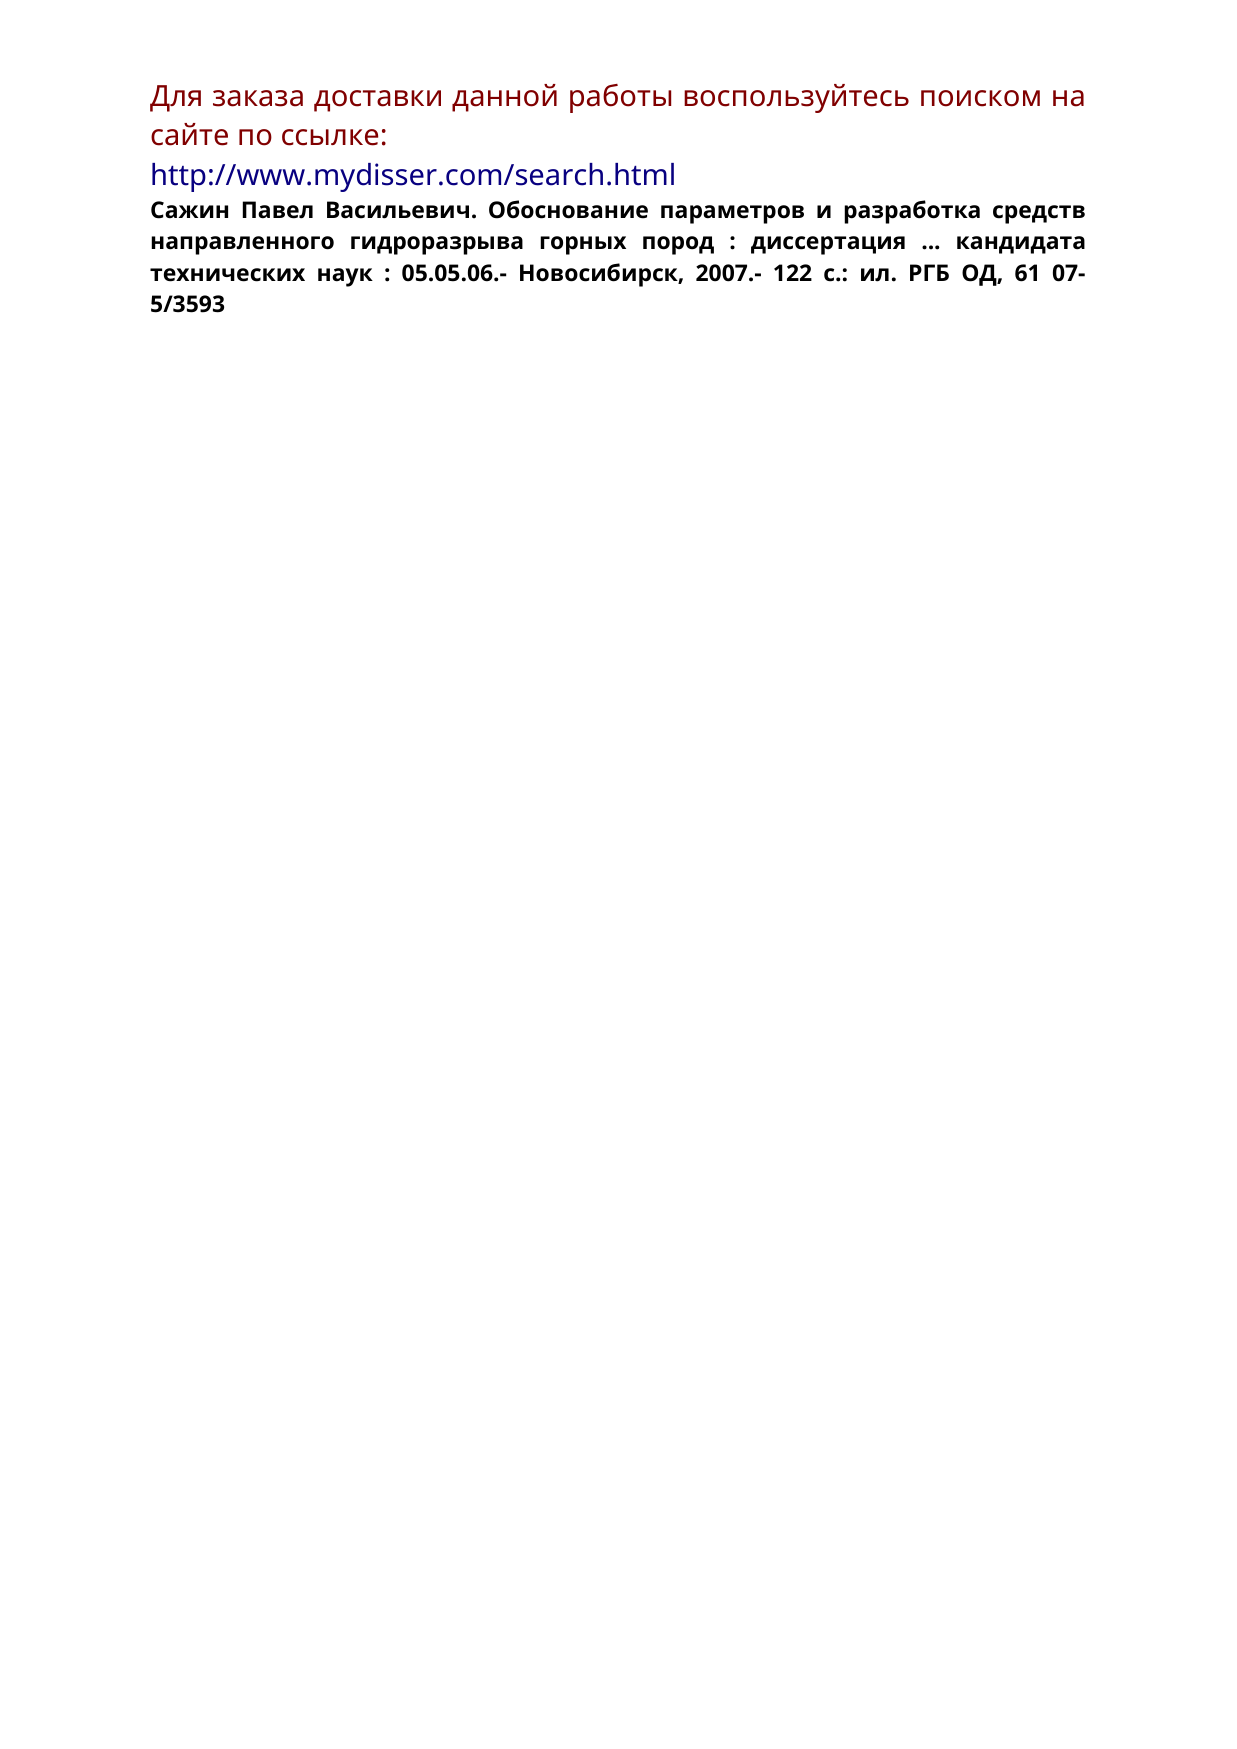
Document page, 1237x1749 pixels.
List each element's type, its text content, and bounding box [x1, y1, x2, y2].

text Сажин Павел Васильевич. Обоснование параметров и разработка средств направленного гидроразрыва горных пород : диссертация ... кандидата технических наук : 05.05.06.- Новосибирск, 2007.- 122 с.: ил. РГБ ОД, 61 07-5/3593 [150, 194, 1086, 319]
